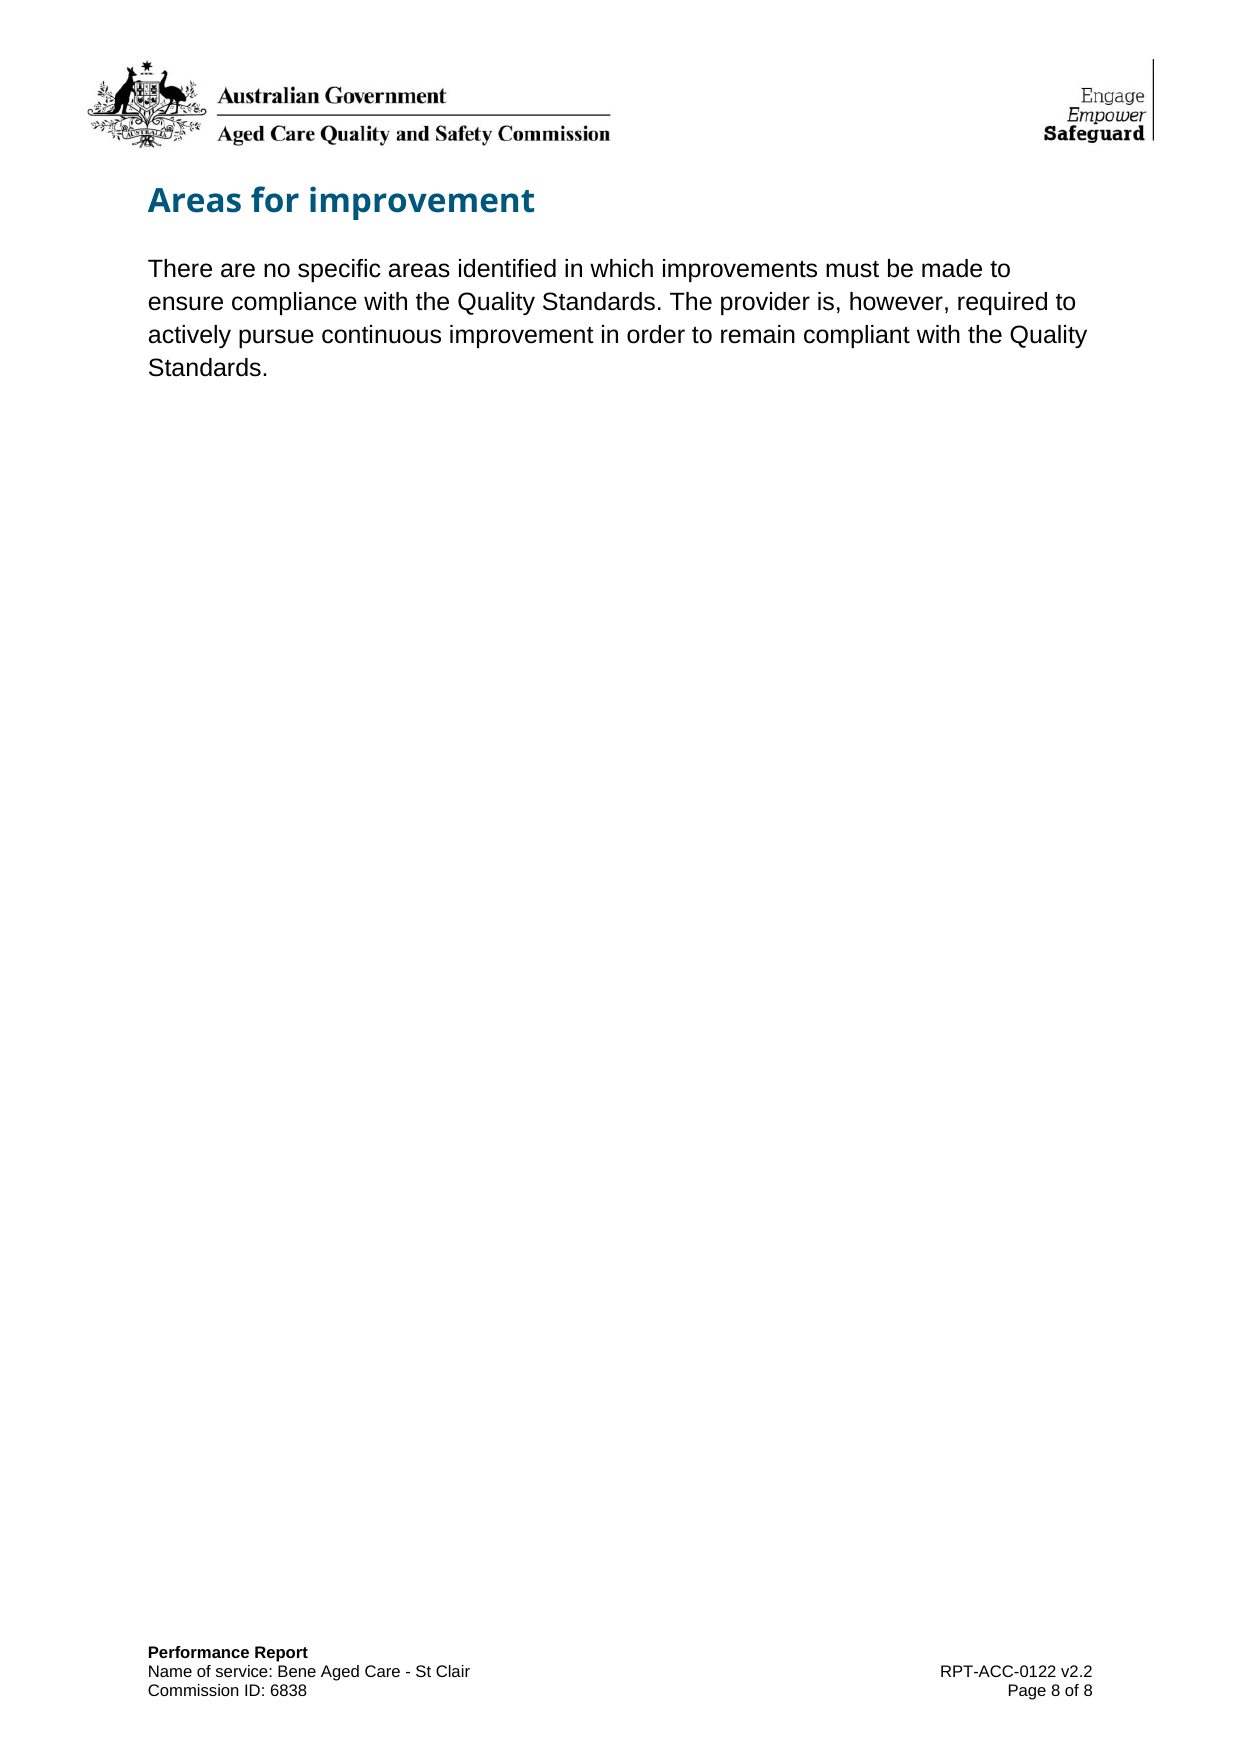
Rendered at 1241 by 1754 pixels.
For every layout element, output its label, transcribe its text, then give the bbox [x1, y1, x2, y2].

text There are no specific areas identified in which improvements must be made to ensure compliance with the Quality Standards. The provider is, however, required to actively pursue continuous improvement in order to remain compliant with the Quality Standards. [148, 254, 1092, 382]
subtitle Areas for improvement [148, 177, 1092, 223]
picture [1, 0, 1241, 169]
